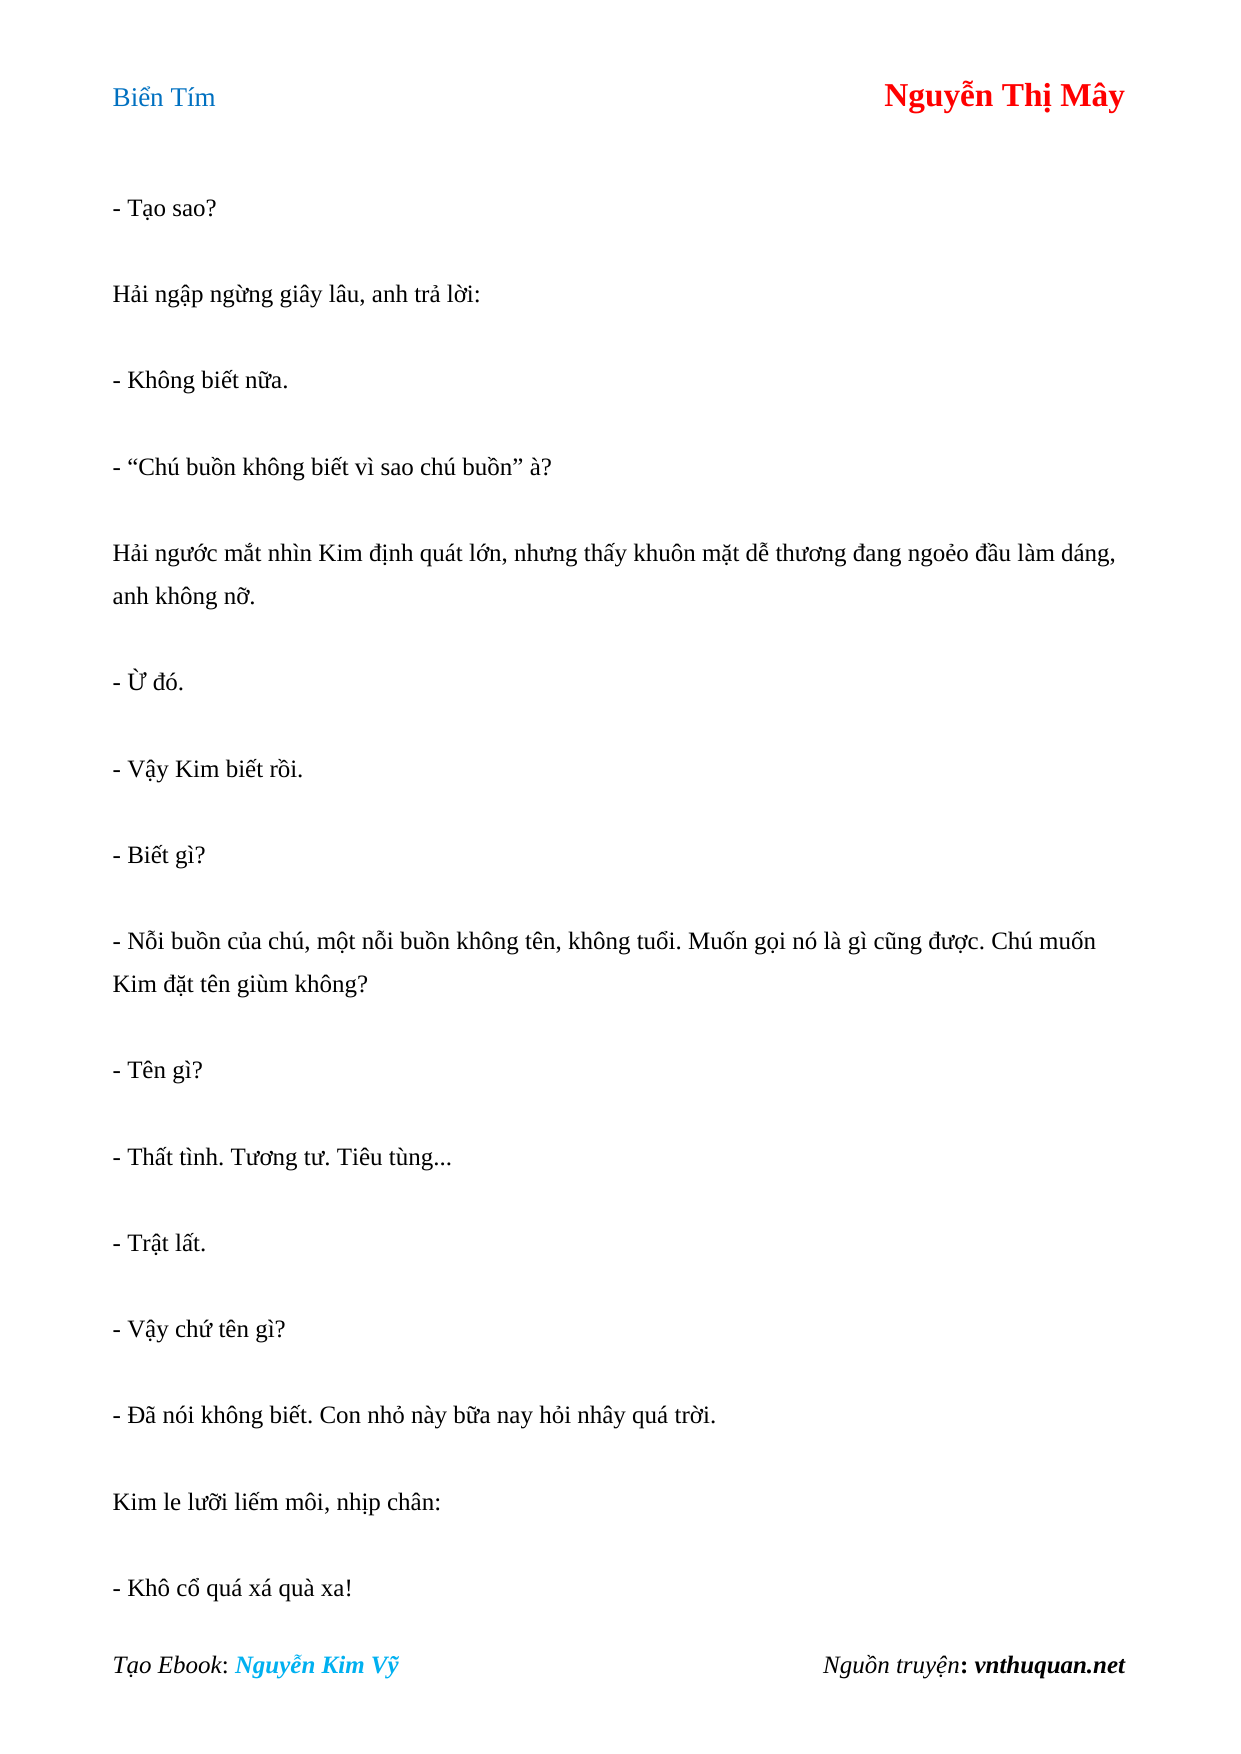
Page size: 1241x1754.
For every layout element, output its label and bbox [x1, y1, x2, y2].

text [112, 150, 1128, 1602]
